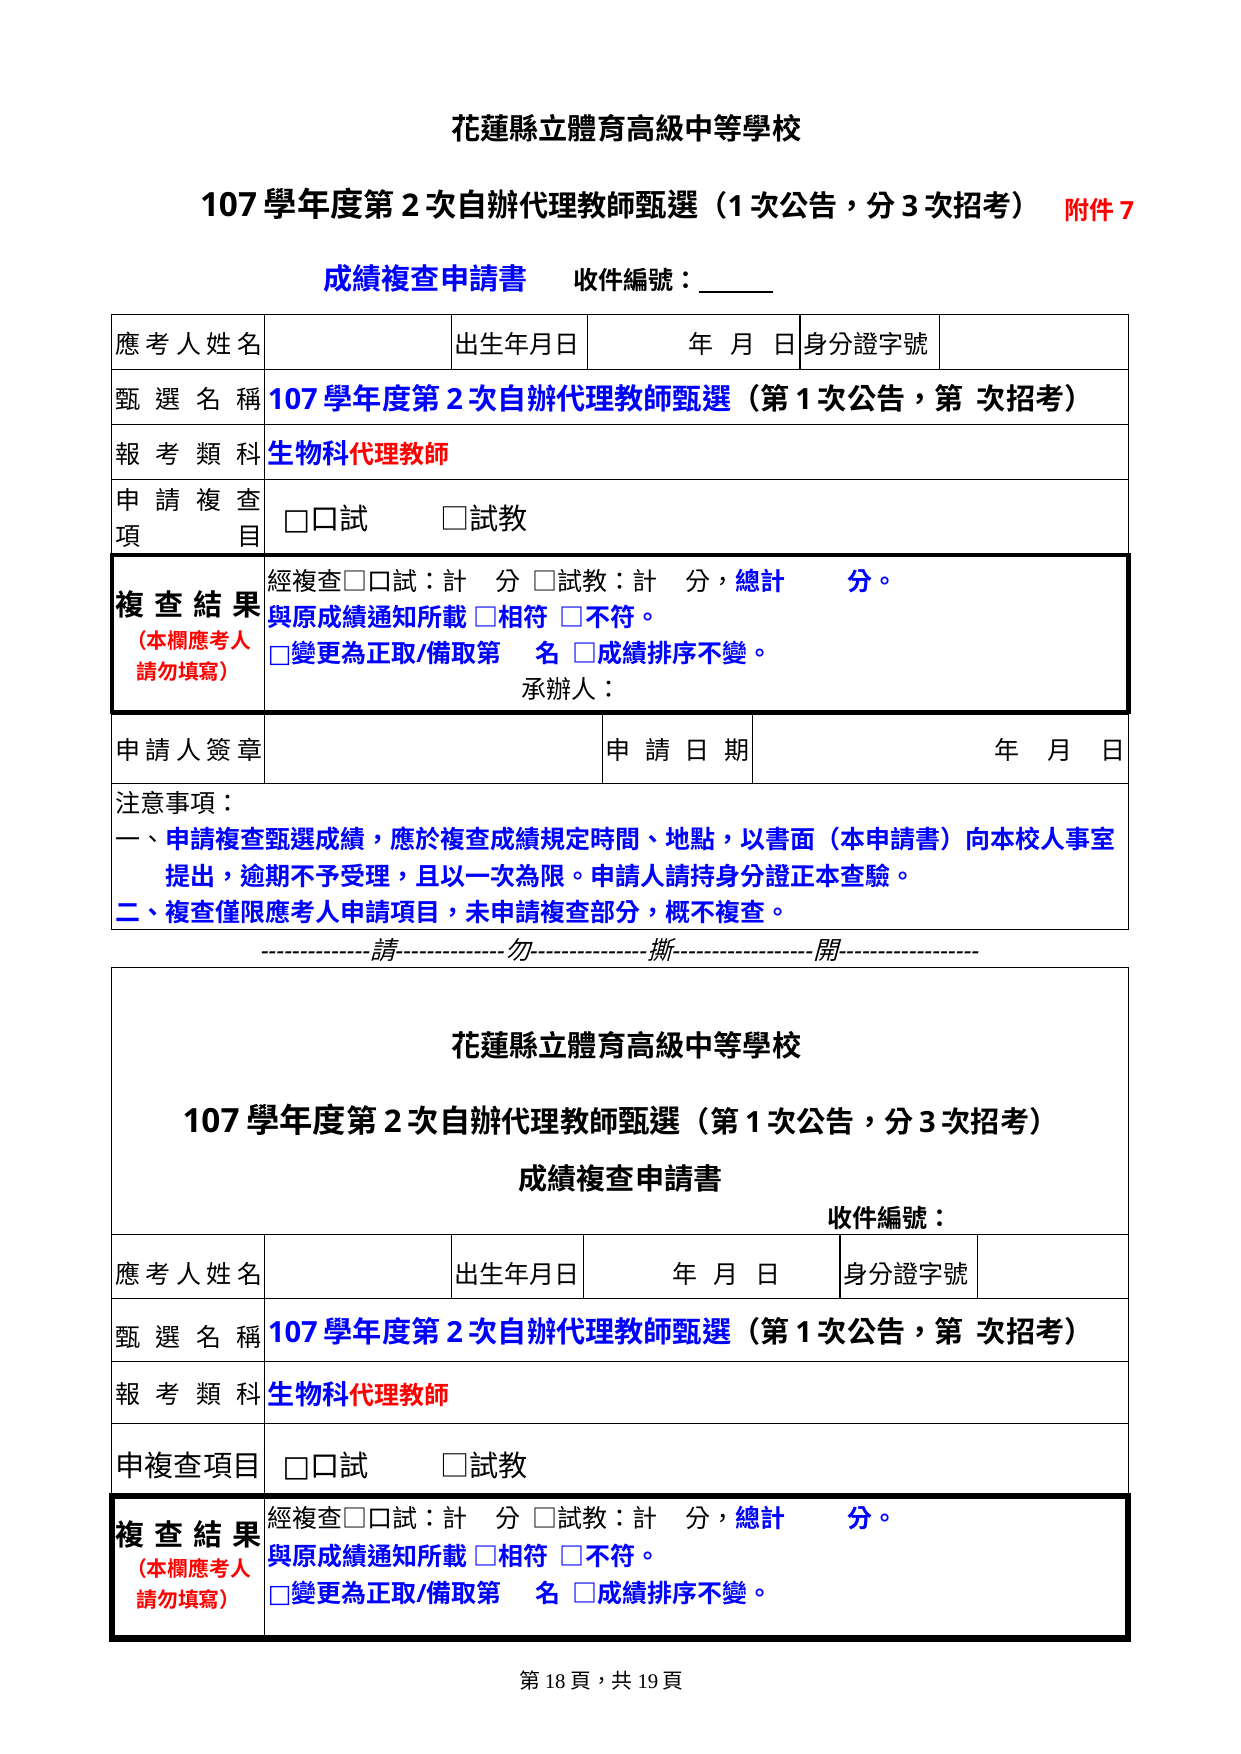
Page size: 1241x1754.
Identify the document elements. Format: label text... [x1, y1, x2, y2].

text 107學年度第2次自辦代理教師甄選（1次公告，分3次招考） [118, 164, 1122, 239]
table_cell 生物科代理教師 [265, 1362, 1128, 1423]
table_header 應考人姓名 [112, 315, 264, 369]
table_cell 107學年度第2次自辦代理教師甄選（第1次公告，第 次招考） [265, 1299, 1128, 1361]
table_cell 複查結果 （本欄應考人 請勿填寫） [115, 1499, 264, 1635]
table_cell [265, 715, 602, 783]
table_cell 注意事項： 一、申請複查甄選成績，應於複查成績規定時間、地點，以書面（本申請書）向本校人事室提出，逾期不予受理，且以一次為限。申請人請持身分證正本查驗。 二、複查僅限應考人申請項目，未申請複查部分，概不複查。 [112, 784, 1128, 929]
text --------------請--------------勿---------------撕------------------開------------------ [118, 930, 1122, 967]
table_cell □口試 □試教 [265, 480, 1128, 553]
table_cell 申複查項目 [112, 1424, 264, 1492]
text 花蓮縣立體育高級中等學校 [130, 89, 1122, 164]
table_cell 身分證字號 [841, 1235, 977, 1297]
table_header 年 月 日 [588, 315, 799, 369]
table_cell 107學年度第2次自辦代理教師甄選（第1次公告，第 次招考） [265, 370, 1128, 424]
table_header 出生年月日 [452, 315, 587, 369]
text 成績複查申請書 收件編號： [118, 239, 1122, 314]
table_cell 申請複查 項目 [112, 480, 264, 553]
table_cell 甄選名稱 [112, 370, 264, 424]
table_cell 申請人簽章 [112, 715, 264, 783]
table_cell 甄選名稱 [112, 1299, 264, 1361]
table_cell 應考人姓名 [112, 1235, 264, 1297]
table_cell 報考類科 [112, 425, 264, 479]
table_cell 經複查□口試：計 分 □試教：計 分，總計 分。 與原成績通知所載 □相符 □不符。 □變更為正取/備取第 名 □成績排序不變。 承辦人： [265, 557, 1126, 710]
table_cell 出生年月日 [452, 1235, 583, 1297]
table_header [940, 315, 1128, 369]
table_cell 年 月 日 [584, 1235, 839, 1297]
table_cell [978, 1235, 1128, 1297]
table_cell □口試 □試教 [265, 1424, 1128, 1492]
table_cell 報考類科 [112, 1362, 264, 1423]
table_header [265, 315, 451, 369]
table_header 花蓮縣立體育高級中等學校 107學年度第2次自辦代理教師甄選（第1次公告，分3次招考） 成績複查申請書 收件編號： [112, 968, 1128, 1234]
table_cell 申請日期 [603, 715, 752, 783]
table_cell 經複查□口試：計 分 □試教：計 分，總計 分。 與原成績通知所載 □相符 □不符。 □變更為正取/備取第 名 □成績排序不變。 [265, 1499, 1125, 1635]
table_header 身分證字號 [801, 315, 939, 369]
table_cell 複查結果 （本欄應考人 請勿填寫） [114, 557, 264, 710]
table_cell 生物科代理教師 [265, 425, 1128, 479]
table_cell [265, 1235, 451, 1297]
table_cell 年 月 日 [753, 715, 1128, 783]
